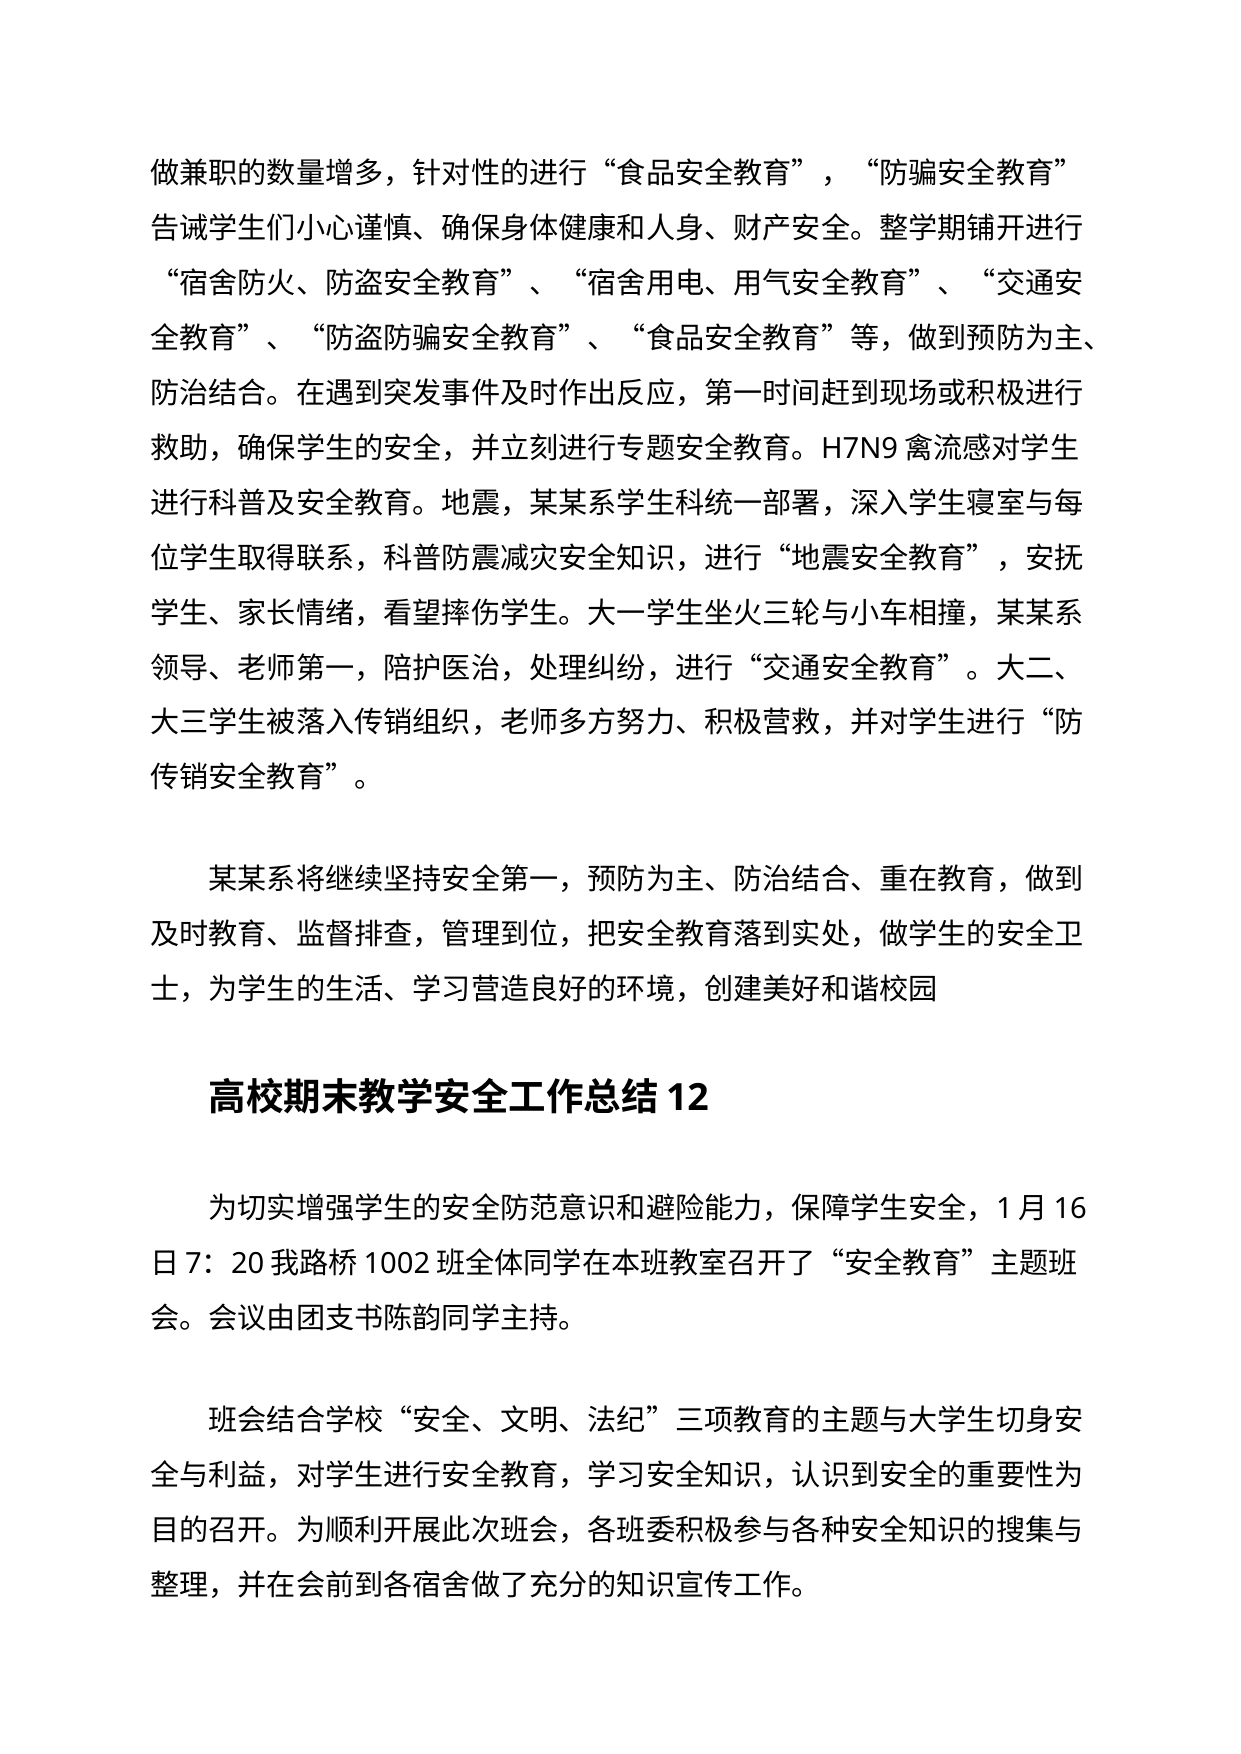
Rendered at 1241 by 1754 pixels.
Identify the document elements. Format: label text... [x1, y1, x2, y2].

text 高校期末教学安全工作总结12 [150, 1067, 1090, 1122]
text 某某系将继续坚持安全第一，预防为主、防治结合、重在教育，做到及时教育、监督排查，管理到位，把安全教育落到实处，做学生的安全卫士，为学生的生活、学习营造良好的环境，创建美好和谐校园 [150, 856, 1090, 1008]
text 为切实增强学生的安全防范意识和避险能力，保障学生安全，1月16日7：20我路桥1002班全体同学在本班教室召开了“安全教育”主题班会。会议由团支书陈韵同学主持。 [150, 1185, 1090, 1337]
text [150, 150, 1090, 796]
text 班会结合学校“安全、文明、法纪”三项教育的主题与大学生切身安全与利益，对学生进行安全教育，学习安全知识，认识到安全的重要性为目的召开。为顺利开展此次班会，各班委积极参与各种安全知识的搜集与整理，并在会前到各宿舍做了充分的知识宣传工作。 [150, 1397, 1090, 1604]
